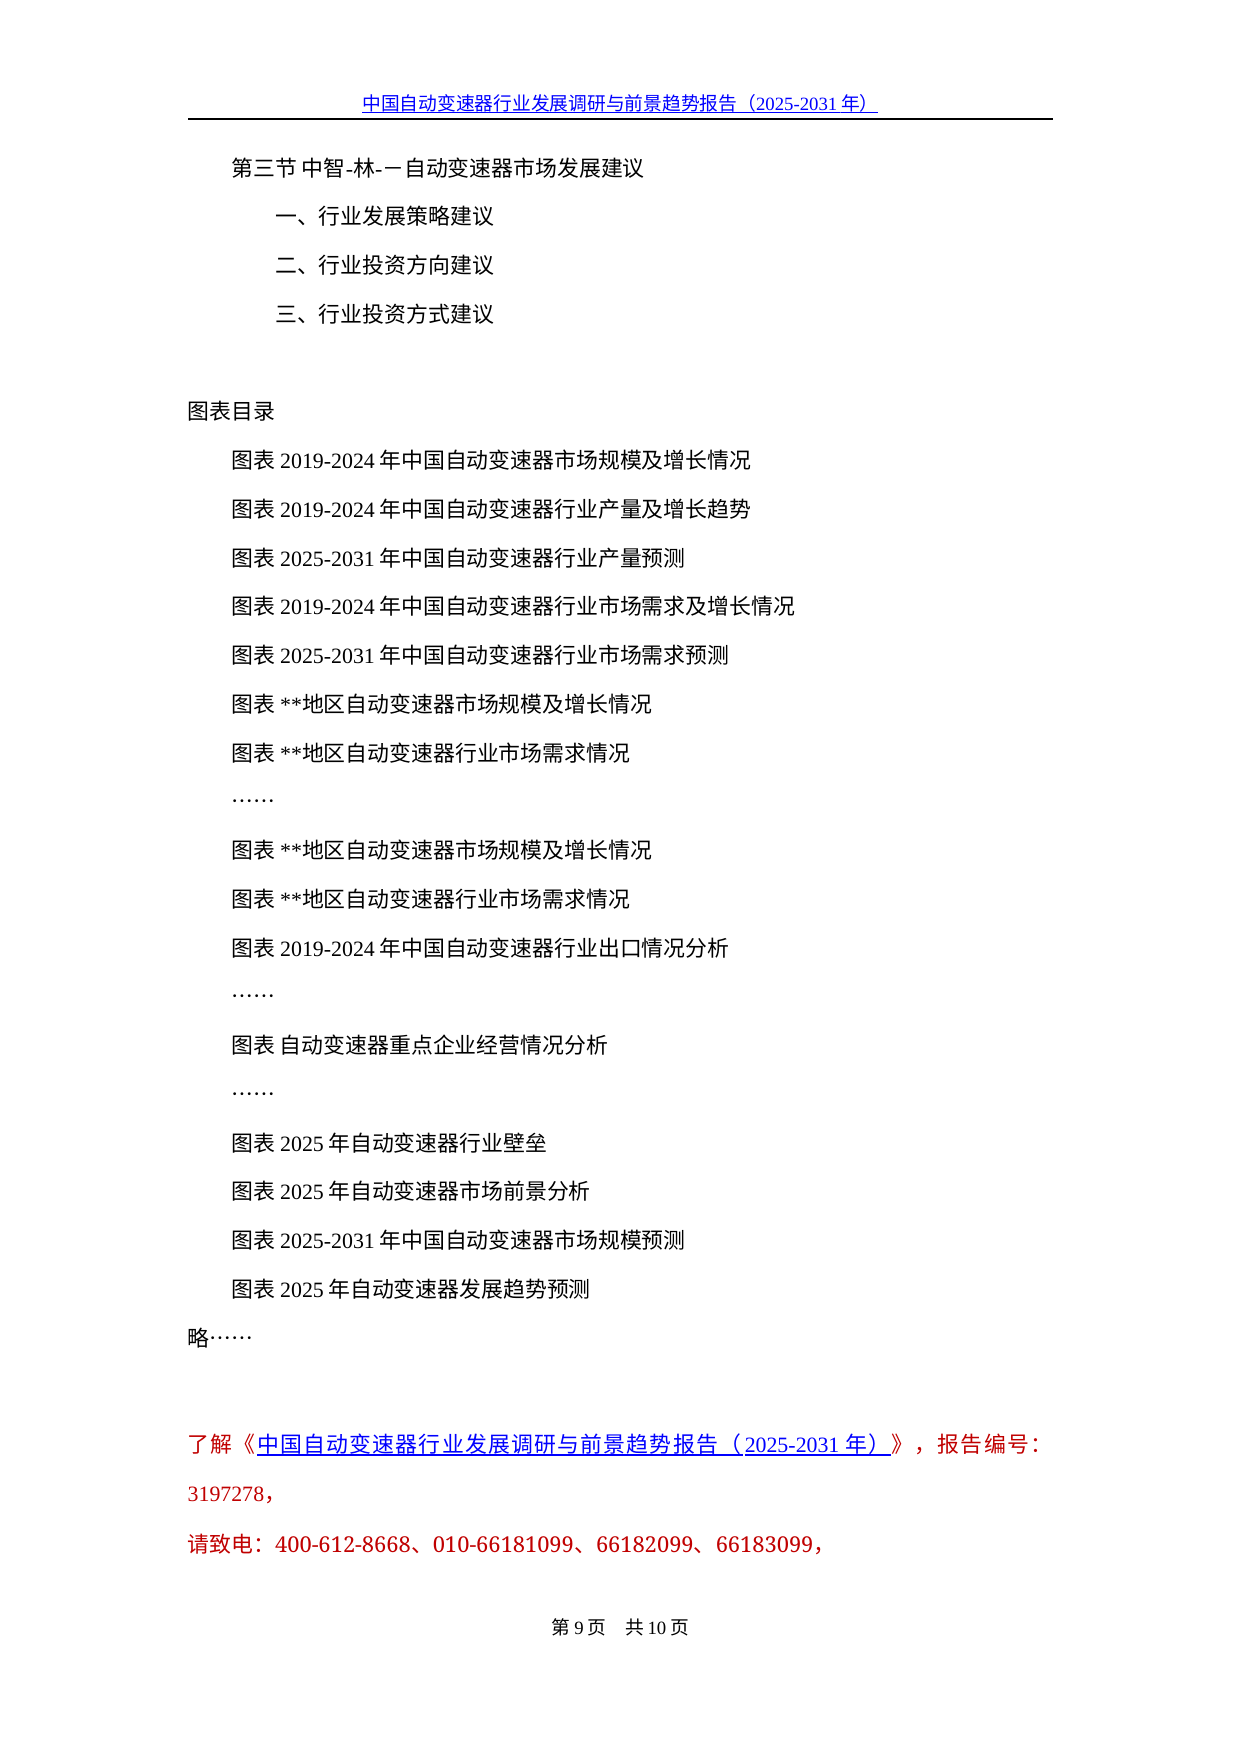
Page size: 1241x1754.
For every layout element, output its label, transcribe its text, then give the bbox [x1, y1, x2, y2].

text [187, 150, 1053, 1353]
text 请致电：400-612-8668、010-66181099、66182099、66183099， [187, 1527, 1053, 1559]
text 了解《中国自动变速器行业发展调研与前景趋势报告（2025-2031年）》，报告编号：3197278， [187, 1427, 1053, 1508]
